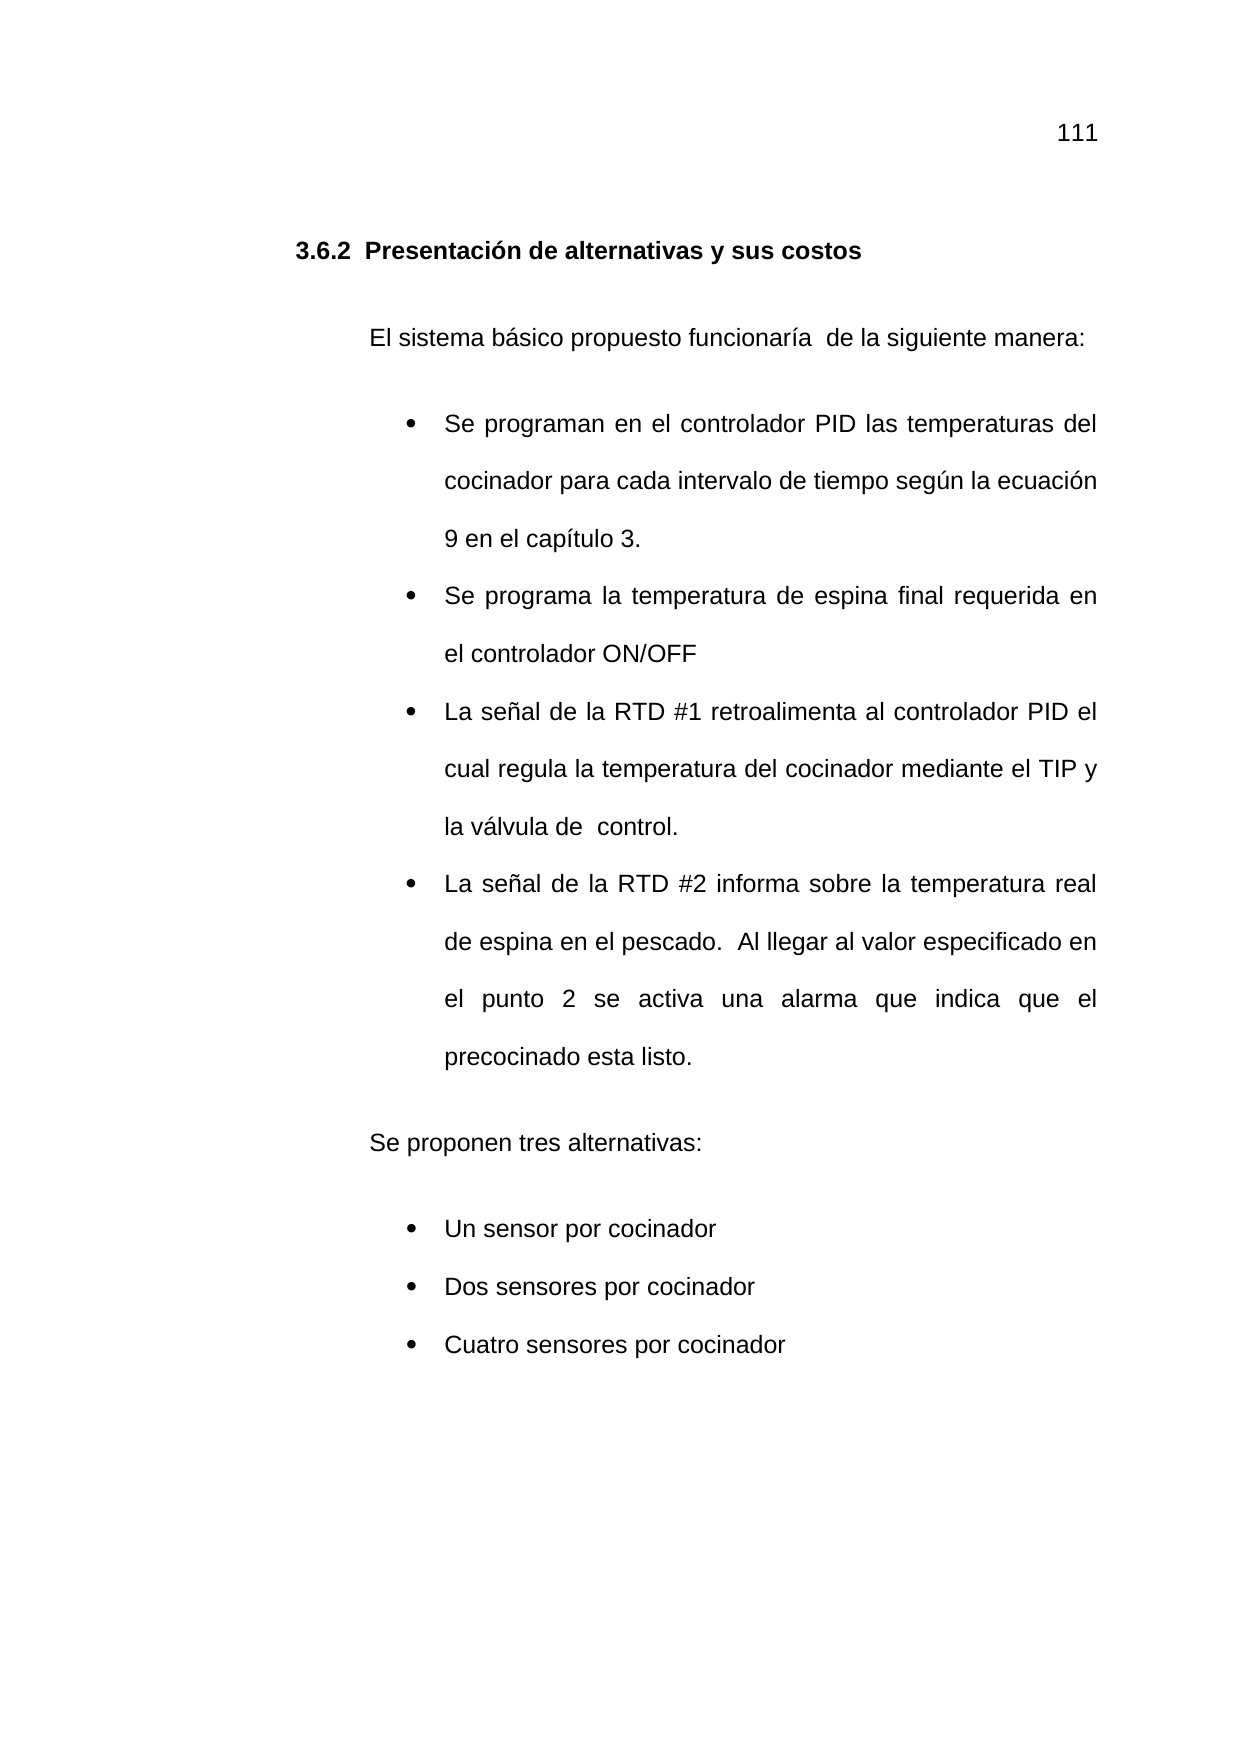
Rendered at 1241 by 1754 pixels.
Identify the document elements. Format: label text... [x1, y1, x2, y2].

text 3.6.2 Presentación de alternativas y sus costos [295, 236, 1098, 265]
list La señal de la RTD #2 informa sobre la temperatura real de espina en el pescado. Al llegar al valor especificado en el punto 2 se activa una alarma que indica que el precocinado esta listo. [407, 869, 1098, 1070]
list Se programa la temperatura de espina final requerida en el controlador ON/OFF [407, 581, 1098, 668]
text El sistema básico propuesto funcionaría de la siguiente manera: [369, 322, 1098, 351]
list Cuatro sensores por cocinador [407, 1329, 1098, 1358]
list Dos sensores por cocinador [407, 1272, 1098, 1301]
list La señal de la RTD #1 retroalimenta al controlador PID el cual regula la temperatura del cocinador mediante el TIP y la válvula de control. [407, 696, 1098, 840]
text Se proponen tres alternativas: [369, 1128, 1098, 1157]
list Un sensor por cocinador [407, 1214, 1098, 1243]
list Se programan en el controlador PID las temperaturas del cocinador para cada intervalo de tiempo según la ecuación 9 en el capítulo 3. [407, 409, 1098, 553]
